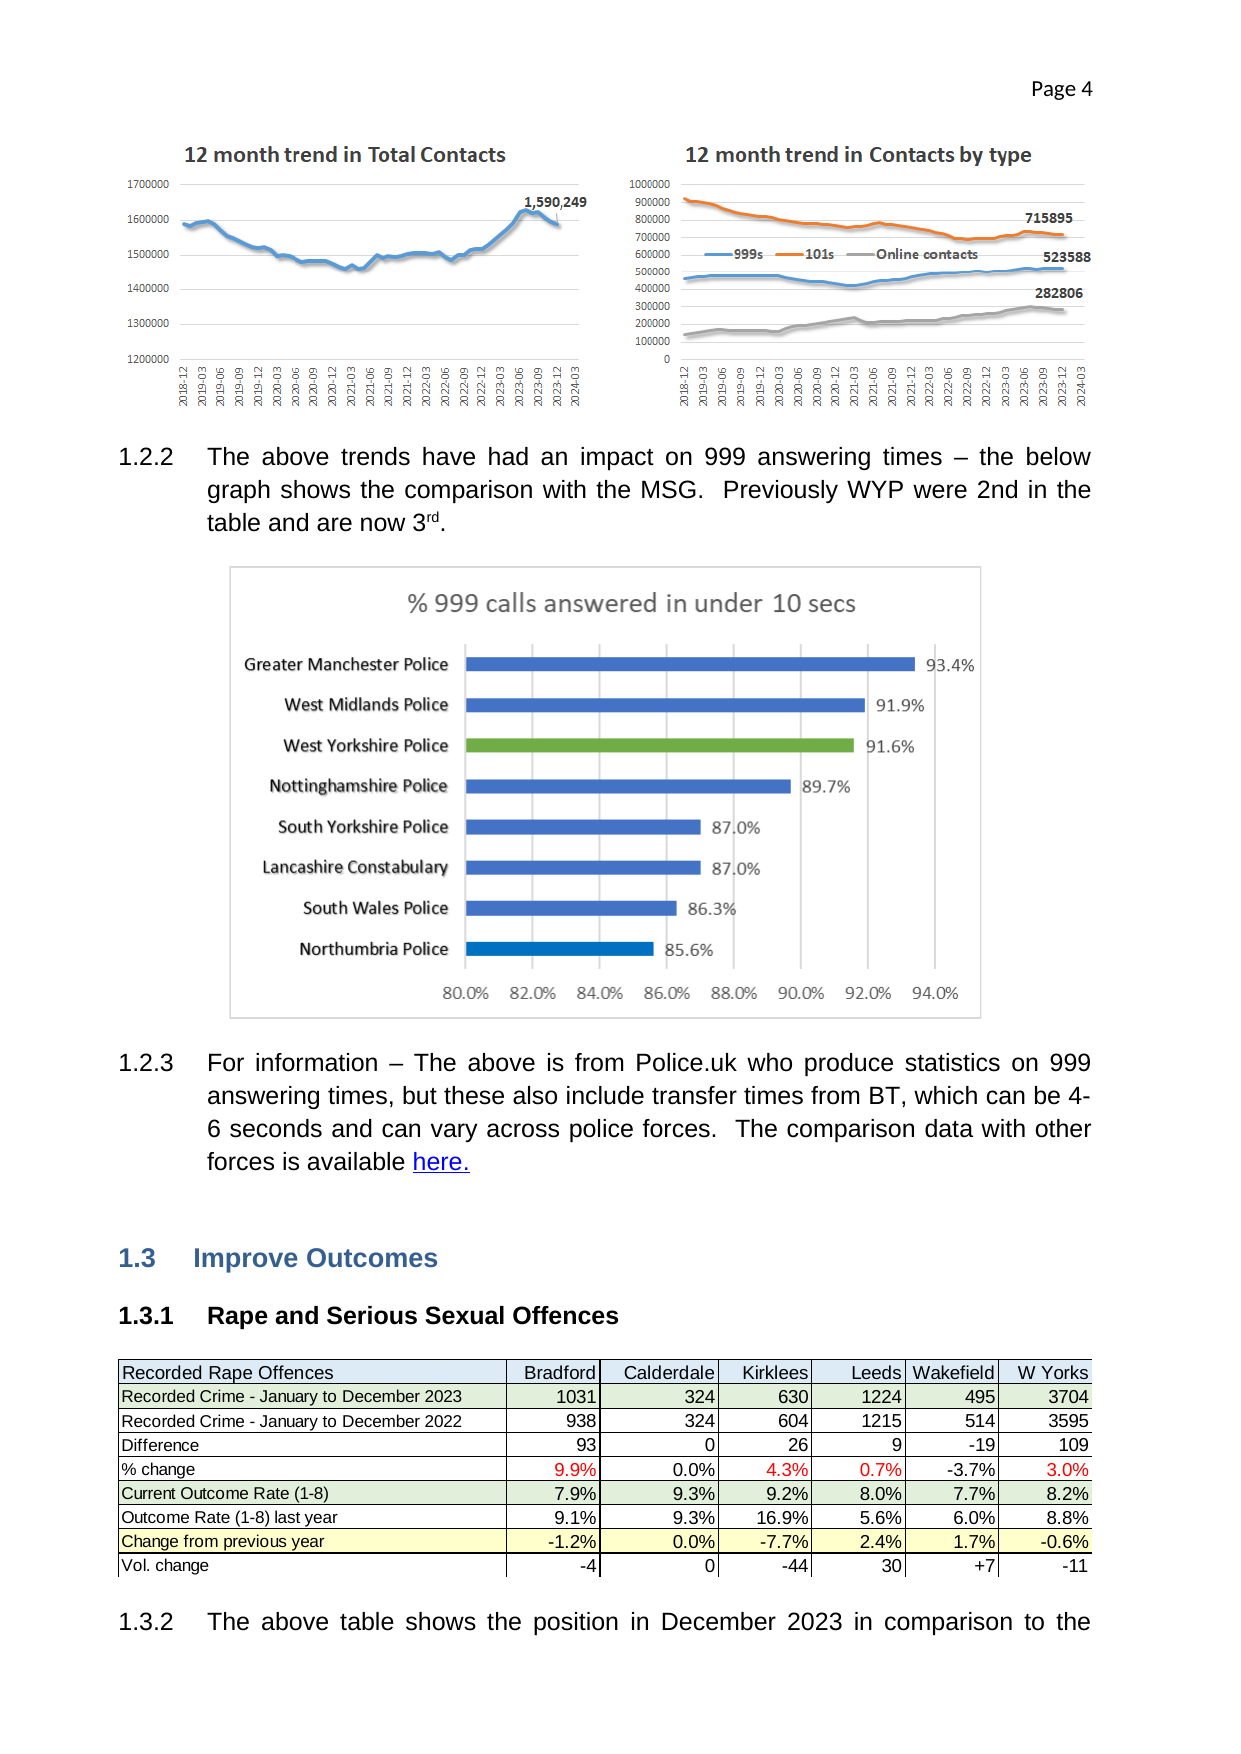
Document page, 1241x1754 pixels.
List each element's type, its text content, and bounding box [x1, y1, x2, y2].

subtitle 1.3 Improve Outcomes [118, 1242, 1093, 1273]
text 1.2.3 For information – The above is from Police.uk who produce statistics on 999 answering times, but these also include transfer times from BT, which can be 4-6 seconds and can vary across police forces. The comparison data with other forces is available here. [118, 1048, 1093, 1176]
picture [229, 566, 982, 1019]
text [118, 1607, 1093, 1635]
text 1.3.1 Rape and Serious Sexual Offences [118, 1301, 1093, 1330]
text 1.2.2 The above trends have had an impact on 999 answering times – the below graph shows the comparison with the MSG. Previously WYP were 2nd in the table and are now 3rd. [118, 442, 1093, 537]
